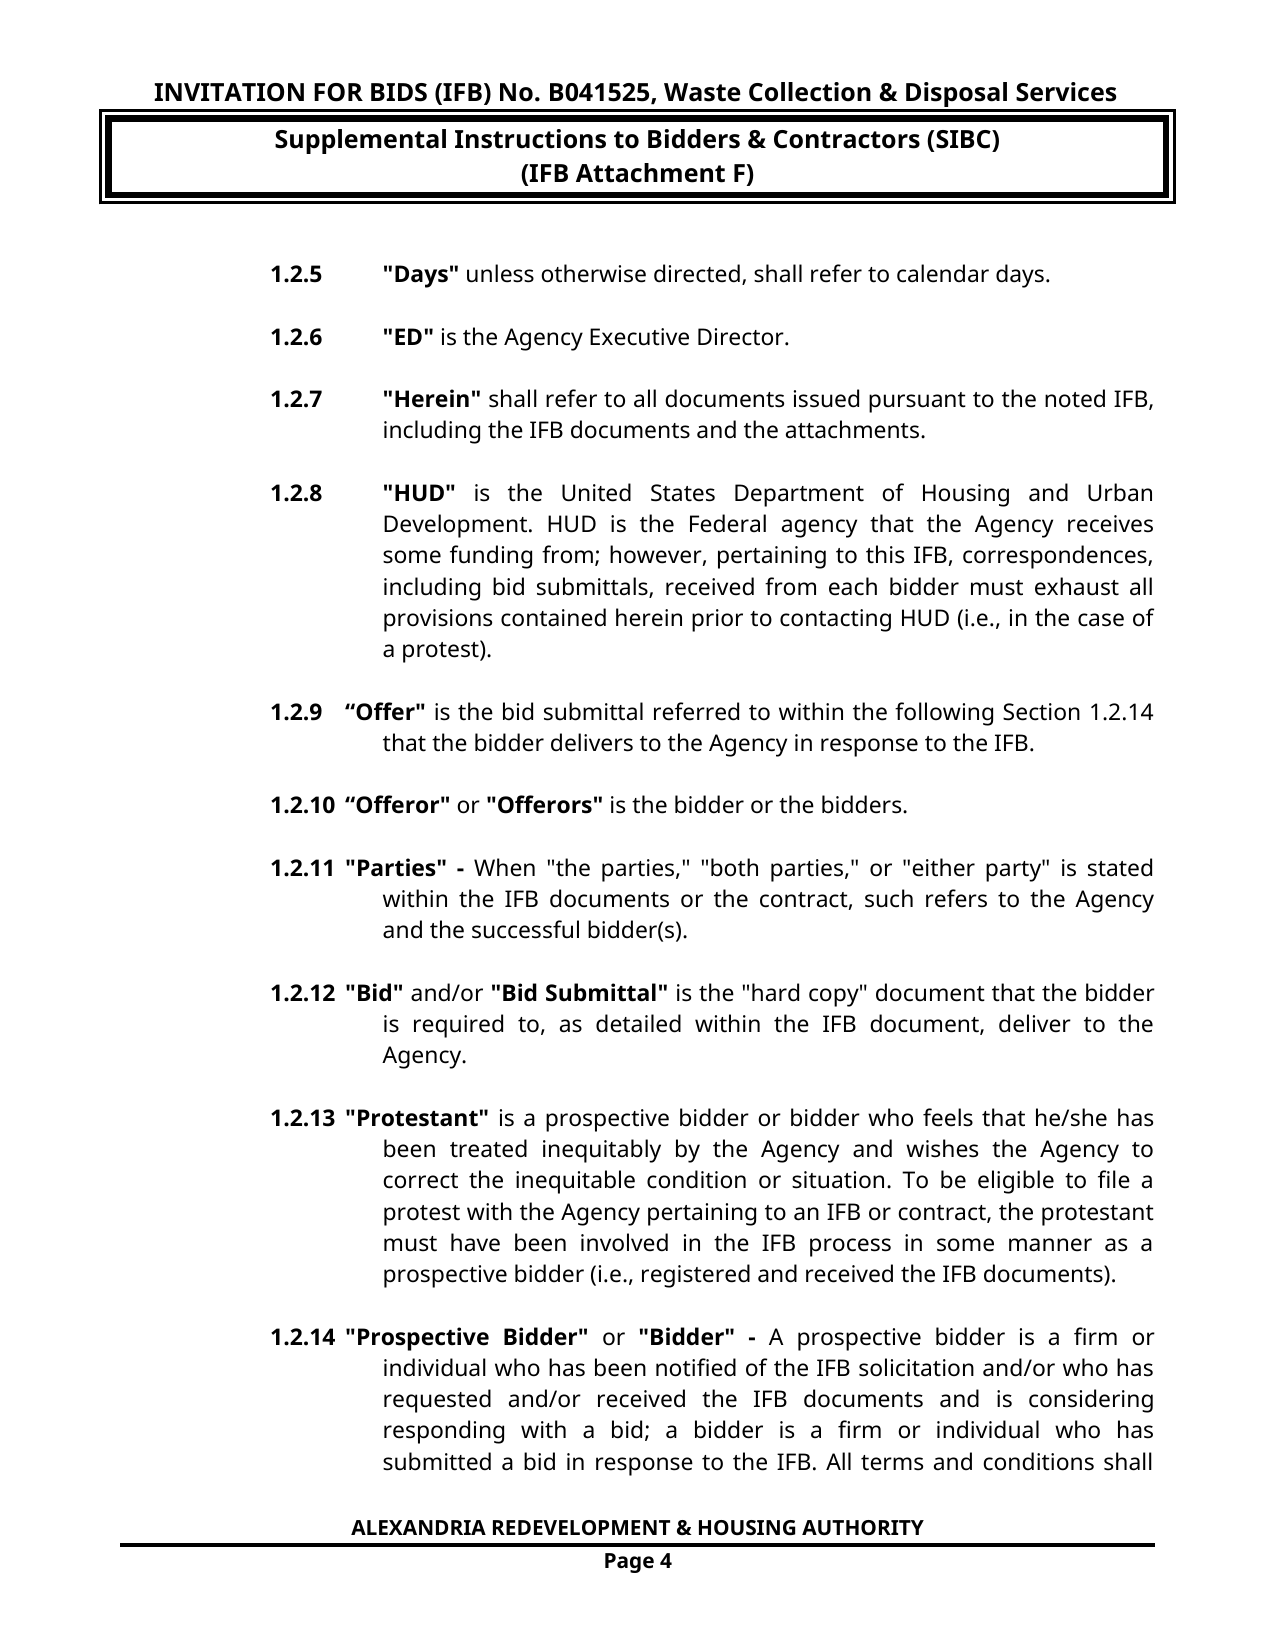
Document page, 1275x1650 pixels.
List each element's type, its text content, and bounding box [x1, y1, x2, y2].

list "Bid" and/or "Bid Submittal" is the "hard copy" document that the bidder is required to, as detailed within the IFB document, deliver to the Agency. [270, 977, 1155, 1071]
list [270, 1321, 1155, 1477]
list "Parties" - When "the parties," "both parties," or "either party" is stated within the IFB documents or the contract, such refers to the Agency and the successful bidder(s). [270, 852, 1155, 946]
list “Offeror" or "Offerors" is the bidder or the bidders. [270, 789, 1155, 821]
list "Days" unless otherwise directed, shall refer to calendar days. [270, 258, 1155, 289]
list “Offer" is the bid submittal referred to within the following Section 1.2.14 that the bidder delivers to the Agency in response to the IFB. [270, 696, 1155, 758]
list "ED" is the Agency Executive Director. [270, 321, 1155, 352]
list "Herein" shall refer to all documents issued pursuant to the noted IFB, including the IFB documents and the attachments. [270, 383, 1155, 446]
list "Protestant" is a prospective bidder or bidder who feels that he/she has been treated inequitably by the Agency and wishes the Agency to correct the inequitable condition or situation. To be eligible to file a protest with the Agency pertaining to an IFB or contract, the protestant must have been involved in the IFB process in some manner as a prospective bidder (i.e., registered and received the IFB documents). [270, 1102, 1155, 1289]
text 1.2.8 "HUD" is the United States Department of Housing and Urban Development. HUD is the Federal agency that the Agency receives some funding from; however, pertaining to this IFB, correspondences, including bid submittals, received from each bidder must exhaust all provisions contained herein prior to contacting HUD (i.e., in the case of a protest). [270, 477, 1155, 664]
